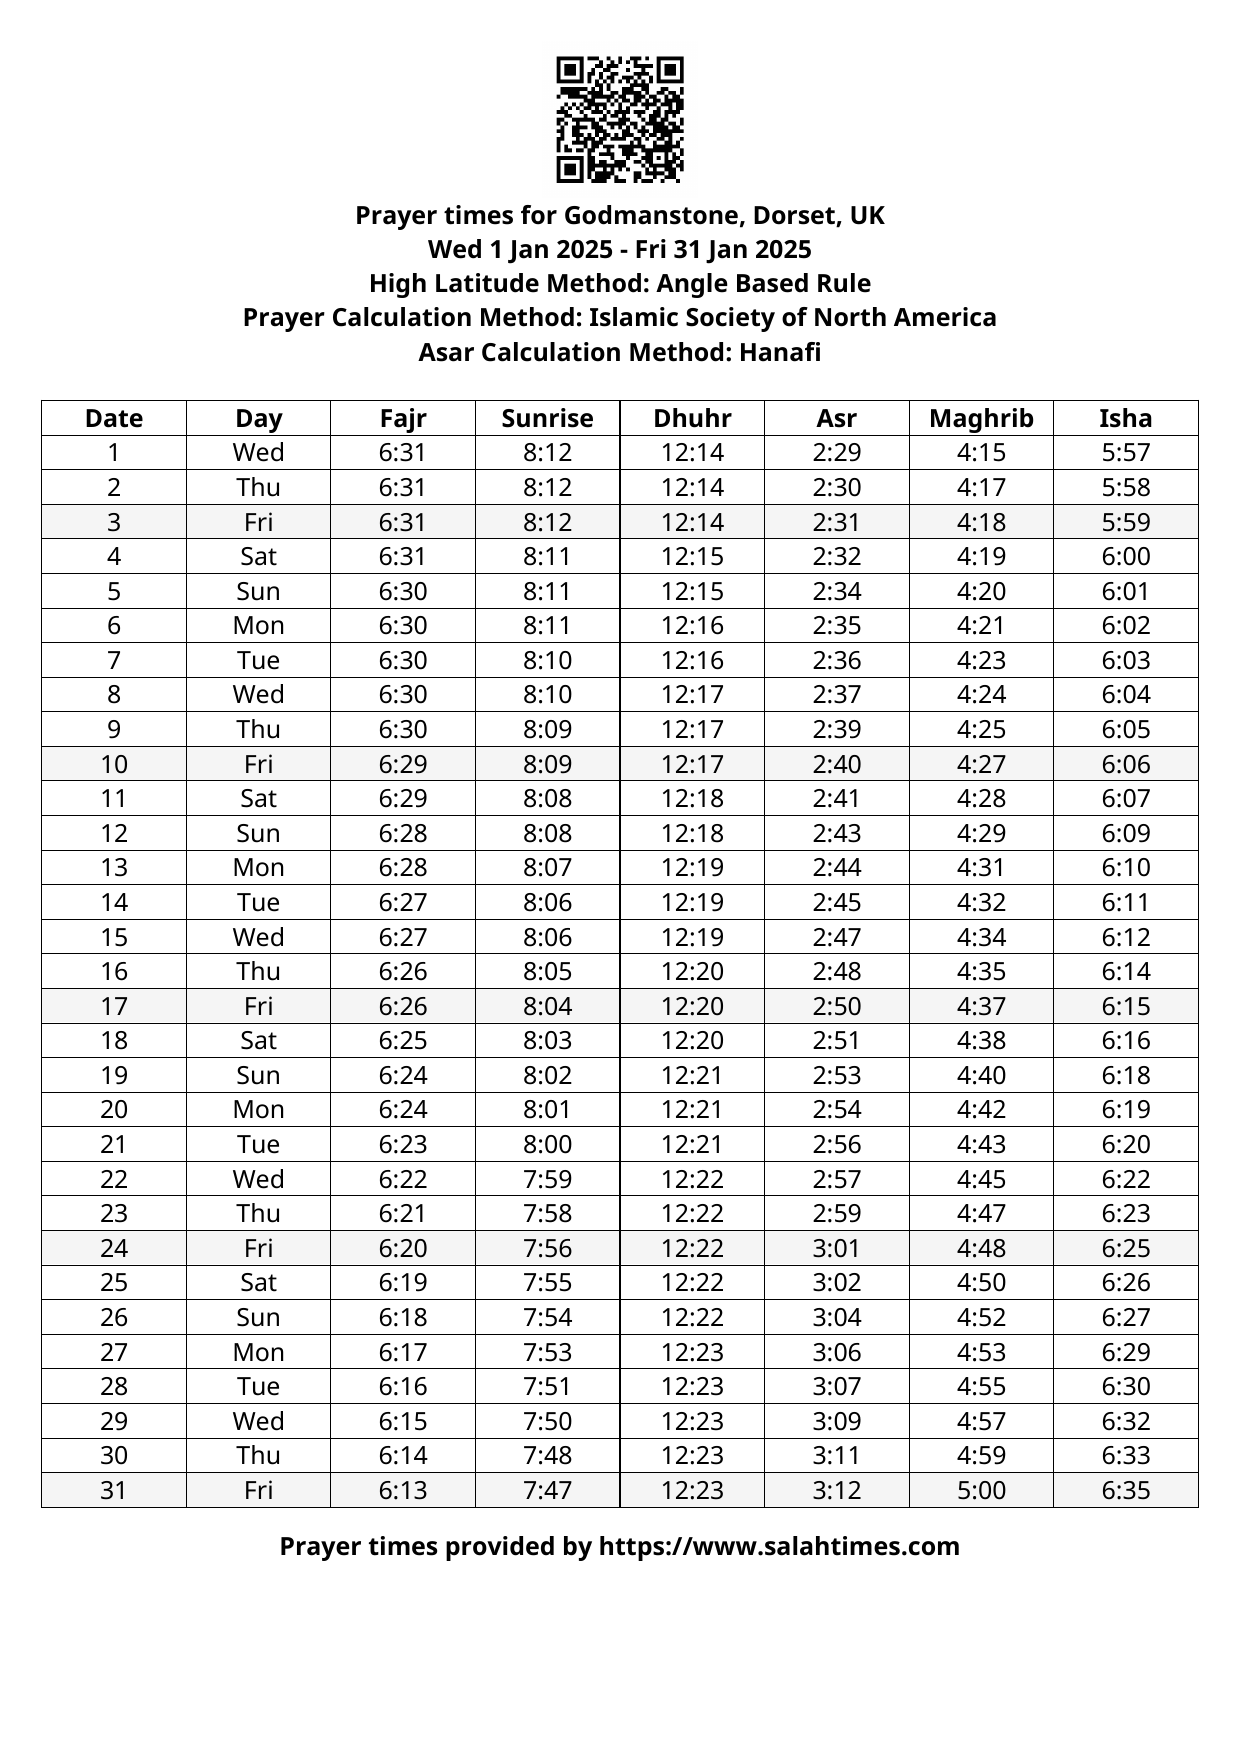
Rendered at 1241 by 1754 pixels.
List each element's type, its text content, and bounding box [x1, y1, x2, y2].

table_cell 12:22 [621, 1300, 764, 1334]
text Asar Calculation Method: Hanafi [42, 334, 1198, 368]
table_cell 8 [42, 678, 186, 711]
table_cell 8:12 [476, 505, 619, 538]
table_cell 6:24 [331, 1058, 475, 1092]
table_cell 6:07 [1054, 781, 1198, 815]
table_cell 4:21 [910, 609, 1053, 642]
table_cell 4:15 [910, 436, 1053, 469]
table_cell 4:38 [910, 1024, 1053, 1057]
table_cell 7:54 [476, 1300, 619, 1334]
table_cell 6:23 [1054, 1196, 1198, 1230]
table_cell 13 [42, 851, 186, 884]
table_cell 14 [42, 885, 186, 919]
table_cell Wed [187, 920, 330, 953]
table_cell 7:47 [476, 1473, 619, 1507]
table_cell 8:11 [476, 609, 619, 642]
table_cell 8:01 [476, 1093, 619, 1126]
table_cell 6:01 [1054, 574, 1198, 607]
table_cell 22 [42, 1162, 186, 1195]
table_cell 4:53 [910, 1335, 1053, 1368]
table_cell Sun [187, 816, 330, 849]
table_cell 6:20 [331, 1231, 475, 1264]
table_cell 26 [42, 1300, 186, 1334]
table_cell 4:17 [910, 470, 1053, 504]
table_cell 12:14 [621, 436, 764, 469]
table_cell Sun [187, 1058, 330, 1092]
table_cell 6:33 [1054, 1439, 1198, 1472]
table_cell 27 [42, 1335, 186, 1368]
table_cell 2:50 [765, 989, 909, 1022]
table_cell 2:37 [765, 678, 909, 711]
table_cell 8:10 [476, 678, 619, 711]
table_cell 6:28 [331, 851, 475, 884]
table_cell 4:18 [910, 505, 1053, 538]
table_cell 17 [42, 989, 186, 1022]
table_cell 6:16 [331, 1369, 475, 1403]
table_cell 8:06 [476, 920, 619, 953]
table_cell 6:09 [1054, 816, 1198, 849]
table_cell 8:06 [476, 885, 619, 919]
table_cell 8:11 [476, 574, 619, 607]
table_cell 6:24 [331, 1093, 475, 1126]
table_cell 7:58 [476, 1196, 619, 1230]
table_cell 12:23 [621, 1369, 764, 1403]
table_cell 12:21 [621, 1093, 764, 1126]
table_cell 6:04 [1054, 678, 1198, 711]
table_cell 6:14 [1054, 954, 1198, 988]
text Prayer times provided by https://www.salahtimes.com [42, 1528, 1198, 1563]
table_header Isha [1054, 401, 1198, 434]
table_cell 3:04 [765, 1300, 909, 1334]
table_cell Thu [187, 712, 330, 746]
table_cell Mon [187, 1093, 330, 1126]
table_cell 4:52 [910, 1300, 1053, 1334]
table_header Fajr [331, 401, 475, 434]
table_header Sunrise [476, 401, 619, 434]
table_cell 12:17 [621, 712, 764, 746]
table_cell 6:06 [1054, 747, 1198, 780]
table_cell 2:34 [765, 574, 909, 607]
table_cell 6:31 [331, 436, 475, 469]
table_cell 12:20 [621, 954, 764, 988]
table_cell 12:23 [621, 1439, 764, 1472]
table_cell 7:50 [476, 1404, 619, 1437]
table_cell 7:55 [476, 1266, 619, 1299]
table_cell 30 [42, 1439, 186, 1472]
table_cell 4:23 [910, 643, 1053, 677]
table_cell 4 [42, 539, 186, 573]
table_header Dhuhr [621, 401, 764, 434]
table_cell 12:14 [621, 470, 764, 504]
table_cell 8:08 [476, 816, 619, 849]
table_cell 4:27 [910, 747, 1053, 780]
table_cell 6:00 [1054, 539, 1198, 573]
table_cell 3:07 [765, 1369, 909, 1403]
table_cell 8:03 [476, 1024, 619, 1057]
table_cell 6:19 [331, 1266, 475, 1299]
table_cell Sat [187, 781, 330, 815]
table_cell 6:27 [331, 920, 475, 953]
table_cell 4:57 [910, 1404, 1053, 1437]
table_cell Fri [187, 1231, 330, 1264]
table_cell 6:35 [1054, 1473, 1198, 1507]
table_cell 12:16 [621, 643, 764, 677]
table_cell 6:27 [1054, 1300, 1198, 1334]
table_cell 6:13 [331, 1473, 475, 1507]
table_cell 6:29 [331, 747, 475, 780]
table_cell Wed [187, 1404, 330, 1437]
table_cell 7:48 [476, 1439, 619, 1472]
table_cell 4:32 [910, 885, 1053, 919]
table_cell 3:02 [765, 1266, 909, 1299]
table_cell 4:42 [910, 1093, 1053, 1126]
table_cell 6:19 [1054, 1093, 1198, 1126]
table_cell 2:47 [765, 920, 909, 953]
table_cell 12:21 [621, 1058, 764, 1092]
table_cell 4:43 [910, 1127, 1053, 1161]
table_cell 31 [42, 1473, 186, 1507]
table_cell 6:22 [331, 1162, 475, 1195]
table_cell 12:15 [621, 539, 764, 573]
table_cell 2:29 [765, 436, 909, 469]
table_cell 7:59 [476, 1162, 619, 1195]
table_cell 3:11 [765, 1439, 909, 1472]
table_cell 2:57 [765, 1162, 909, 1195]
table_cell 6:31 [331, 470, 475, 504]
table_cell 6:30 [331, 609, 475, 642]
table_cell 5:59 [1054, 505, 1198, 538]
table_cell 23 [42, 1196, 186, 1230]
table_cell 24 [42, 1231, 186, 1264]
table_cell Thu [187, 470, 330, 504]
table_cell 21 [42, 1127, 186, 1161]
table_cell 25 [42, 1266, 186, 1299]
text High Latitude Method: Angle Based Rule [42, 266, 1198, 300]
table_cell 4:47 [910, 1196, 1053, 1230]
table_cell 11 [42, 781, 186, 815]
table_cell Fri [187, 989, 330, 1022]
table_cell 2:48 [765, 954, 909, 988]
table_cell Sat [187, 1024, 330, 1057]
table_cell Wed [187, 678, 330, 711]
table_cell 12:18 [621, 816, 764, 849]
table_cell 2:36 [765, 643, 909, 677]
table_header Asr [765, 401, 909, 434]
table_cell 6:21 [331, 1196, 475, 1230]
table_cell 6:31 [331, 539, 475, 573]
table_cell 4:29 [910, 816, 1053, 849]
table_cell 18 [42, 1024, 186, 1057]
table_cell 6:17 [331, 1335, 475, 1368]
table_cell 6:02 [1054, 609, 1198, 642]
table_cell 4:31 [910, 851, 1053, 884]
table_cell 3 [42, 505, 186, 538]
table_cell 12:14 [621, 505, 764, 538]
table_cell Wed [187, 1162, 330, 1195]
table_cell 8:10 [476, 643, 619, 677]
table_cell 7 [42, 643, 186, 677]
table_cell 12:15 [621, 574, 764, 607]
table_cell 12:19 [621, 920, 764, 953]
table_cell 12:23 [621, 1335, 764, 1368]
table_cell Tue [187, 1127, 330, 1161]
table_cell 8:04 [476, 989, 619, 1022]
table_cell 12:20 [621, 989, 764, 1022]
table_cell Mon [187, 851, 330, 884]
table_cell 4:55 [910, 1369, 1053, 1403]
table_cell 4:19 [910, 539, 1053, 573]
table_cell Tue [187, 885, 330, 919]
table_cell 29 [42, 1404, 186, 1437]
table_cell Fri [187, 1473, 330, 1507]
table_cell 2:41 [765, 781, 909, 815]
table_cell 2:56 [765, 1127, 909, 1161]
table_header Date [42, 401, 186, 434]
table_cell 6:26 [331, 954, 475, 988]
table_cell 8:02 [476, 1058, 619, 1092]
table_cell 6:28 [331, 816, 475, 849]
table_cell 12:22 [621, 1162, 764, 1195]
text Prayer times for Godmanstone, Dorset, UK [42, 198, 1198, 232]
table_cell 6:30 [331, 574, 475, 607]
table_cell 2:30 [765, 470, 909, 504]
table_cell 9 [42, 712, 186, 746]
table_cell 2:40 [765, 747, 909, 780]
table_cell 3:12 [765, 1473, 909, 1507]
table_cell 12:22 [621, 1196, 764, 1230]
table_cell 12:23 [621, 1404, 764, 1437]
table_cell Sun [187, 574, 330, 607]
table_cell 6:12 [1054, 920, 1198, 953]
table_cell 6:18 [331, 1300, 475, 1334]
table_cell Mon [187, 1335, 330, 1368]
table_cell 8:12 [476, 436, 619, 469]
table_cell 12:22 [621, 1266, 764, 1299]
picture [542, 41, 699, 198]
table_cell 6:22 [1054, 1162, 1198, 1195]
table_cell 6:14 [331, 1439, 475, 1472]
table_cell 7:51 [476, 1369, 619, 1403]
table_cell 4:37 [910, 989, 1053, 1022]
table_cell Mon [187, 609, 330, 642]
table_cell 6:25 [1054, 1231, 1198, 1264]
table_cell 6:32 [1054, 1404, 1198, 1437]
table_cell Thu [187, 954, 330, 988]
table_cell Sat [187, 539, 330, 573]
table_cell Fri [187, 505, 330, 538]
table_cell Thu [187, 1439, 330, 1472]
table_cell 3:09 [765, 1404, 909, 1437]
table_cell 12:17 [621, 747, 764, 780]
table_cell 2 [42, 470, 186, 504]
table_cell 2:32 [765, 539, 909, 573]
table_cell 8:08 [476, 781, 619, 815]
table_cell 12:16 [621, 609, 764, 642]
table_cell 6:30 [331, 712, 475, 746]
table_cell 2:51 [765, 1024, 909, 1057]
table_cell 6:29 [1054, 1335, 1198, 1368]
table_cell 6:26 [1054, 1266, 1198, 1299]
table_cell 2:45 [765, 885, 909, 919]
table_cell 3:01 [765, 1231, 909, 1264]
table_cell 20 [42, 1093, 186, 1126]
table_header Maghrib [910, 401, 1053, 434]
table_cell 8:05 [476, 954, 619, 988]
table_cell 5:57 [1054, 436, 1198, 469]
table_cell 12:19 [621, 851, 764, 884]
table_cell 8:00 [476, 1127, 619, 1161]
table_cell Fri [187, 747, 330, 780]
table_cell 6:15 [331, 1404, 475, 1437]
table_cell 12:17 [621, 678, 764, 711]
table_cell Tue [187, 1369, 330, 1403]
table_cell 1 [42, 436, 186, 469]
table_cell 8:09 [476, 747, 619, 780]
table_cell 6:11 [1054, 885, 1198, 919]
table_cell 4:50 [910, 1266, 1053, 1299]
table_cell Thu [187, 1196, 330, 1230]
table_cell Sat [187, 1266, 330, 1299]
table_cell 4:28 [910, 781, 1053, 815]
text Prayer Calculation Method: Islamic Society of North America [42, 300, 1198, 334]
table_cell 8:12 [476, 470, 619, 504]
table_cell 4:24 [910, 678, 1053, 711]
table_cell 4:59 [910, 1439, 1053, 1472]
table_cell 5 [42, 574, 186, 607]
table_cell 6:30 [331, 643, 475, 677]
table_cell 2:39 [765, 712, 909, 746]
table_cell 4:34 [910, 920, 1053, 953]
table_cell 2:54 [765, 1093, 909, 1126]
table_cell 8:07 [476, 851, 619, 884]
table_cell 12:23 [621, 1473, 764, 1507]
table_cell 6:20 [1054, 1127, 1198, 1161]
table_cell 15 [42, 920, 186, 953]
table_header Day [187, 401, 330, 434]
table_cell 6:23 [331, 1127, 475, 1161]
table_cell 8:09 [476, 712, 619, 746]
table_cell 2:59 [765, 1196, 909, 1230]
table_cell Wed [187, 436, 330, 469]
table_cell 6:16 [1054, 1024, 1198, 1057]
table_cell 6:30 [1054, 1369, 1198, 1403]
table_cell 6:03 [1054, 643, 1198, 677]
text Wed 1 Jan 2025 - Fri 31 Jan 2025 [42, 232, 1198, 266]
table_cell 6:25 [331, 1024, 475, 1057]
table_cell 12:18 [621, 781, 764, 815]
table_cell 2:43 [765, 816, 909, 849]
table_cell 6:18 [1054, 1058, 1198, 1092]
table_cell 2:35 [765, 609, 909, 642]
table_cell 6:05 [1054, 712, 1198, 746]
table_cell 12 [42, 816, 186, 849]
table_cell 4:45 [910, 1162, 1053, 1195]
table_cell 6 [42, 609, 186, 642]
table_cell 6:30 [331, 678, 475, 711]
table_cell 7:53 [476, 1335, 619, 1368]
table_cell 4:40 [910, 1058, 1053, 1092]
table_cell 6:15 [1054, 989, 1198, 1022]
table_cell 2:44 [765, 851, 909, 884]
table_cell 4:35 [910, 954, 1053, 988]
table_cell 12:20 [621, 1024, 764, 1057]
table_cell 7:56 [476, 1231, 619, 1264]
table_cell Sun [187, 1300, 330, 1334]
table_cell 6:10 [1054, 851, 1198, 884]
table_cell 4:20 [910, 574, 1053, 607]
table_cell Tue [187, 643, 330, 677]
table_cell 6:27 [331, 885, 475, 919]
table_cell 12:21 [621, 1127, 764, 1161]
table_cell 6:31 [331, 505, 475, 538]
table_cell 10 [42, 747, 186, 780]
table_cell 2:31 [765, 505, 909, 538]
table_cell 4:48 [910, 1231, 1053, 1264]
table_cell 6:26 [331, 989, 475, 1022]
table_cell 19 [42, 1058, 186, 1092]
table_cell 12:19 [621, 885, 764, 919]
table_cell 28 [42, 1369, 186, 1403]
table_cell 4:25 [910, 712, 1053, 746]
table_cell 5:00 [910, 1473, 1053, 1507]
table_cell 6:29 [331, 781, 475, 815]
table_cell 8:11 [476, 539, 619, 573]
table_cell 2:53 [765, 1058, 909, 1092]
table_cell 5:58 [1054, 470, 1198, 504]
table_cell 3:06 [765, 1335, 909, 1368]
table_cell 12:22 [621, 1231, 764, 1264]
table_cell 16 [42, 954, 186, 988]
